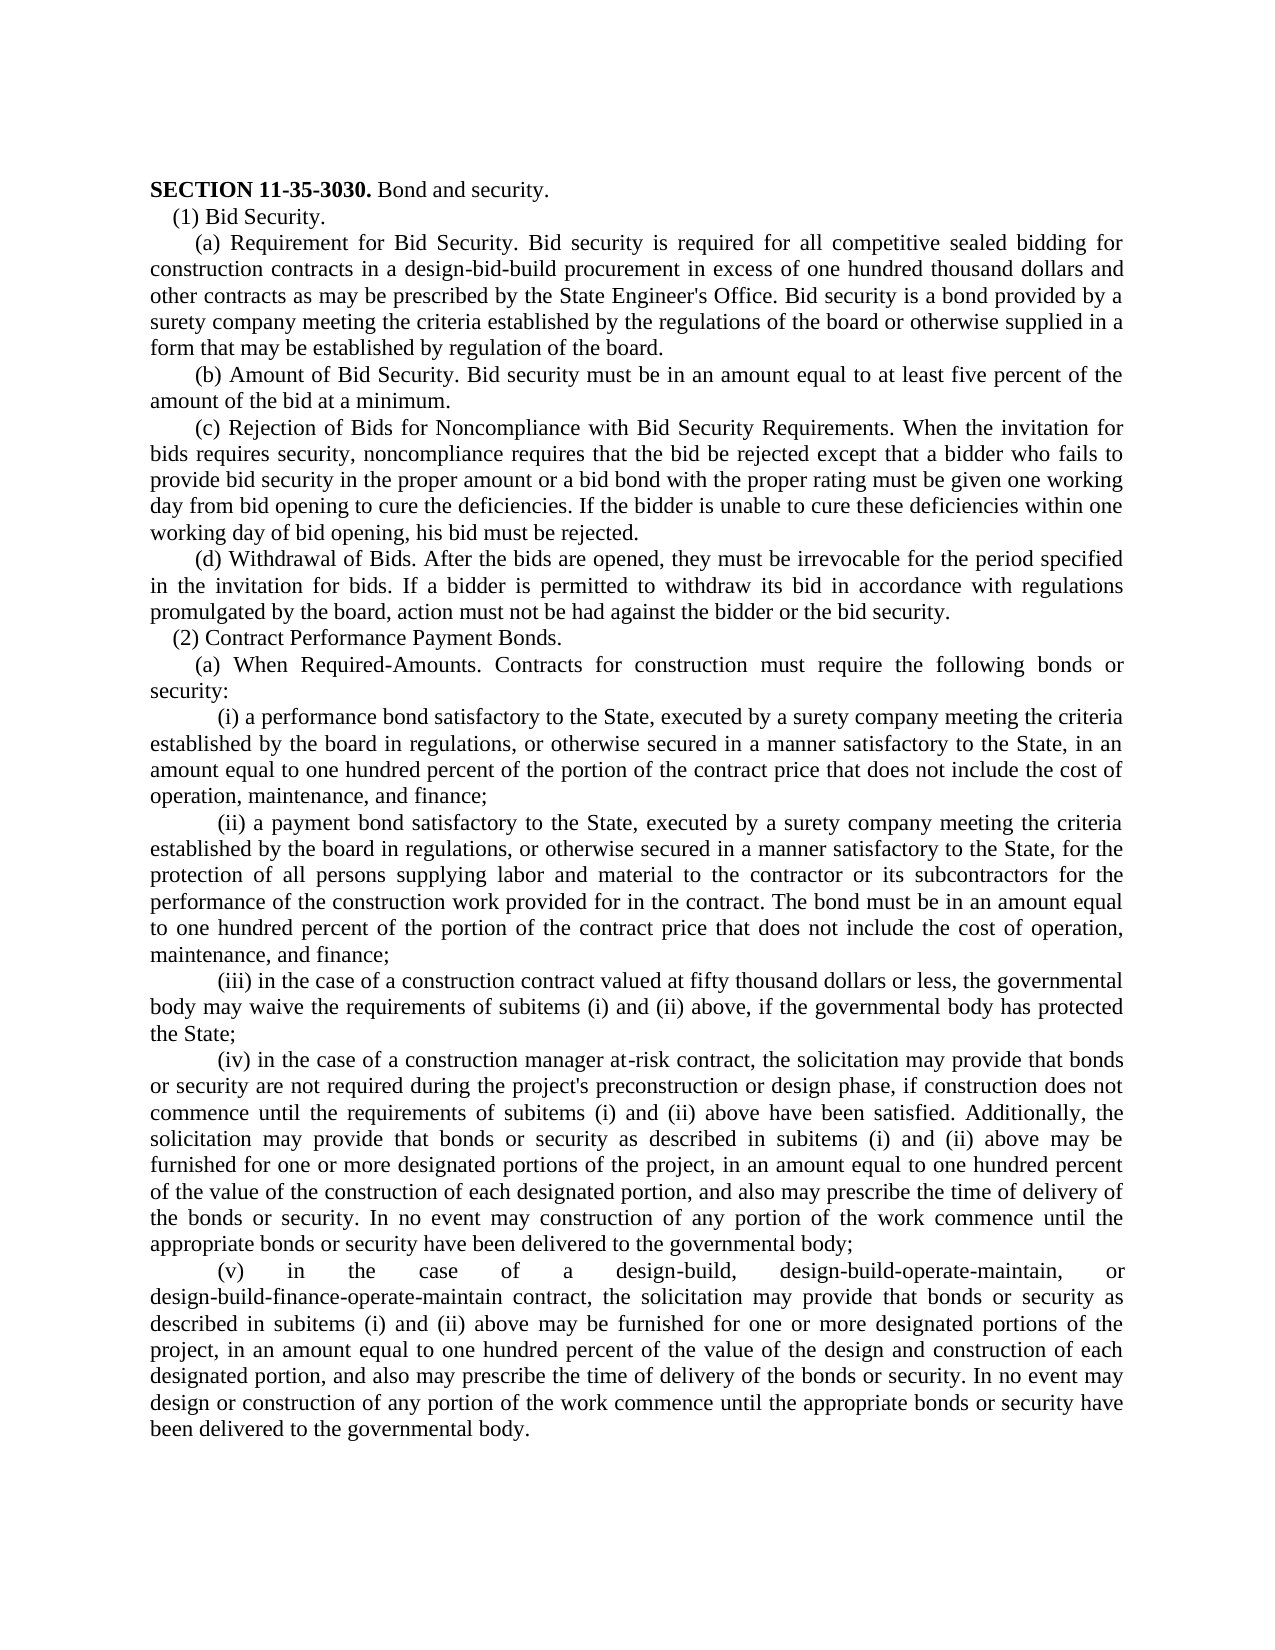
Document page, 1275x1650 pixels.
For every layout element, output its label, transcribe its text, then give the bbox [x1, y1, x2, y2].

text SECTION 11-35-3030. Bond and security. [150, 176, 1125, 203]
text (c) Rejection of Bids for Noncompliance with Bid Security Requirements. When the invitation for bids requires security, noncompliance requires that the bid be rejected except that a bidder who fails to provide bid security in the proper amount or a bid bond with the proper rating must be given one working day from bid opening to cure the deficiencies. If the bidder is unable to cure these deficiencies within one working day of bid opening, his bid must be rejected. [150, 413, 1125, 545]
text (iv) in the case of a construction manager at-risk contract, the solicitation may provide that bonds or security are not required during the project's preconstruction or design phase, if construction does not commence until the requirements of subitems (i) and (ii) above have been satisfied. Additionally, the solicitation may provide that bonds or security as described in subitems (i) and (ii) above may be furnished for one or more designated portions of the project, in an amount equal to one hundred percent of the value of the construction of each designated portion, and also may prescribe the time of delivery of the bonds or security. In no event may construction of any portion of the work commence until the appropriate bonds or security have been delivered to the governmental body; [150, 1046, 1125, 1257]
text (2) Contract Performance Payment Bonds. [150, 624, 1125, 651]
text (d) Withdrawal of Bids. After the bids are opened, they must be irrevocable for the period specified in the invitation for bids. If a bidder is permitted to withdraw its bid in accordance with regulations promulgated by the board, action must not be had against the bidder or the bid security. [150, 545, 1125, 624]
text (v) in the case of a design-build, design-build-operate-maintain, or design-build-finance-operate-maintain contract, the solicitation may provide that bonds or security as described in subitems (i) and (ii) above may be furnished for one or more designated portions of the project, in an amount equal to one hundred percent of the value of the design and construction of each designated portion, and also may prescribe the time of delivery of the bonds or security. In no event may design or construction of any portion of the work commence until the appropriate bonds or security have been delivered to the governmental body. [150, 1257, 1125, 1441]
text (b) Amount of Bid Security. Bid security must be in an amount equal to at least five percent of the amount of the bid at a minimum. [150, 361, 1125, 413]
text (ii) a payment bond satisfactory to the State, executed by a surety company meeting the criteria established by the board in regulations, or otherwise secured in a manner satisfactory to the State, for the protection of all persons supplying labor and material to the contractor or its subcontractors for the performance of the construction work provided for in the contract. The bond must be in an amount equal to one hundred percent of the portion of the contract price that does not include the cost of operation, maintenance, and finance; [150, 809, 1125, 967]
text (a) Requirement for Bid Security. Bid security is required for all competitive sealed bidding for construction contracts in a design-bid-build procurement in excess of one hundred thousand dollars and other contracts as may be prescribed by the State Engineer's Office. Bid security is a bond provided by a surety company meeting the criteria established by the regulations of the board or otherwise supplied in a form that may be established by regulation of the board. [150, 229, 1125, 361]
text (a) When Required-Amounts. Contracts for construction must require the following bonds or security: [150, 651, 1125, 703]
text (1) Bid Security. [150, 203, 1125, 229]
text (iii) in the case of a construction contract valued at fifty thousand dollars or less, the governmental body may waive the requirements of subitems (i) and (ii) above, if the governmental body has protected the State; [150, 967, 1125, 1046]
text (i) a performance bond satisfactory to the State, executed by a surety company meeting the criteria established by the board in regulations, or otherwise secured in a manner satisfactory to the State, in an amount equal to one hundred percent of the portion of the contract price that does not include the cost of operation, maintenance, and finance; [150, 703, 1125, 809]
